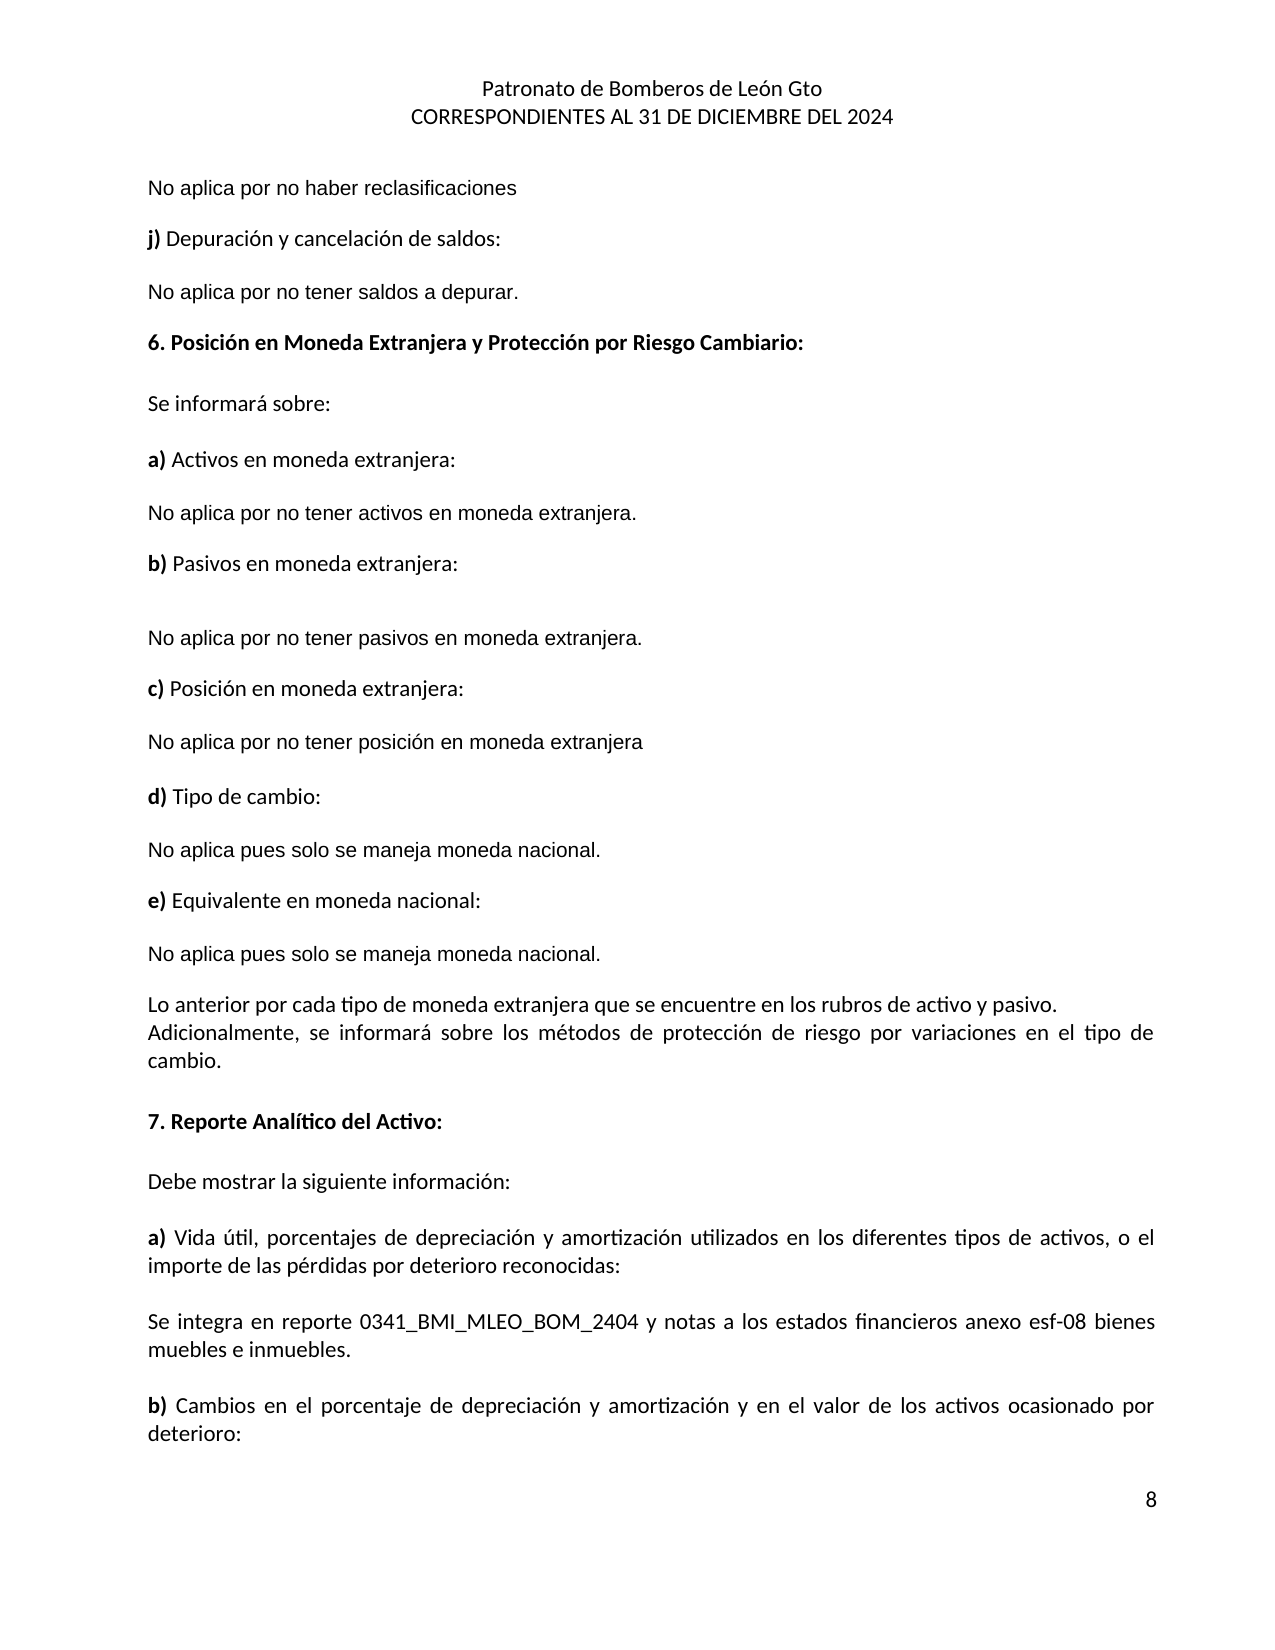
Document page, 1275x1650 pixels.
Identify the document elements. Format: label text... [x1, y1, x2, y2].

text Debe mostrar la siguiente información: [148, 1167, 1157, 1195]
text a) Activos en moneda extranjera: [148, 445, 1157, 473]
text a) Vida útil, porcentajes de depreciación y amortización utilizados en los diferentes tipos de activos, o el importe de las pérdidas por deterioro reconocidas: [148, 1223, 1157, 1279]
text No aplica por no tener posición en moneda extranjera [148, 730, 1157, 754]
text No aplica por no tener saldos a depurar. [148, 280, 1157, 304]
text j) Depuración y cancelación de saldos: [148, 224, 1157, 252]
text No aplica por no tener pasivos en moneda extranjera. [148, 625, 1157, 649]
text No aplica por no tener activos en moneda extranjera. [148, 501, 1157, 525]
text No aplica pues solo se maneja moneda nacional. [148, 942, 1157, 966]
text No aplica por no haber reclasificaciones [148, 176, 1157, 200]
text Adicionalmente, se informará sobre los métodos de protección de riesgo por variaciones en el tipo de cambio. [148, 1018, 1157, 1074]
text b) Cambios en el porcentaje de depreciación y amortización y en el valor de los activos ocasionado por deterioro: [148, 1391, 1157, 1447]
text No aplica pues solo se maneja moneda nacional. [148, 838, 1157, 862]
text b) Pasivos en moneda extranjera: [148, 549, 1157, 577]
text e) Equivalente en moneda nacional: [148, 886, 1157, 914]
text Se informará sobre: [148, 389, 1157, 417]
subtitle 6. Posición en Moneda Extranjera y Protección por Riesgo Cambiario: [148, 328, 1157, 356]
subtitle 7. Reporte Analítico del Activo: [148, 1107, 1157, 1135]
text c) Posición en moneda extranjera: [148, 674, 1157, 702]
text Se integra en reporte 0341_BMI_MLEO_BOM_2404 y notas a los estados financieros anexo esf-08 bienes muebles e inmuebles. [148, 1307, 1157, 1363]
text d) Tipo de cambio: [148, 782, 1157, 810]
text Lo anterior por cada tipo de moneda extranjera que se encuentre en los rubros de activo y pasivo. [148, 991, 1157, 1018]
